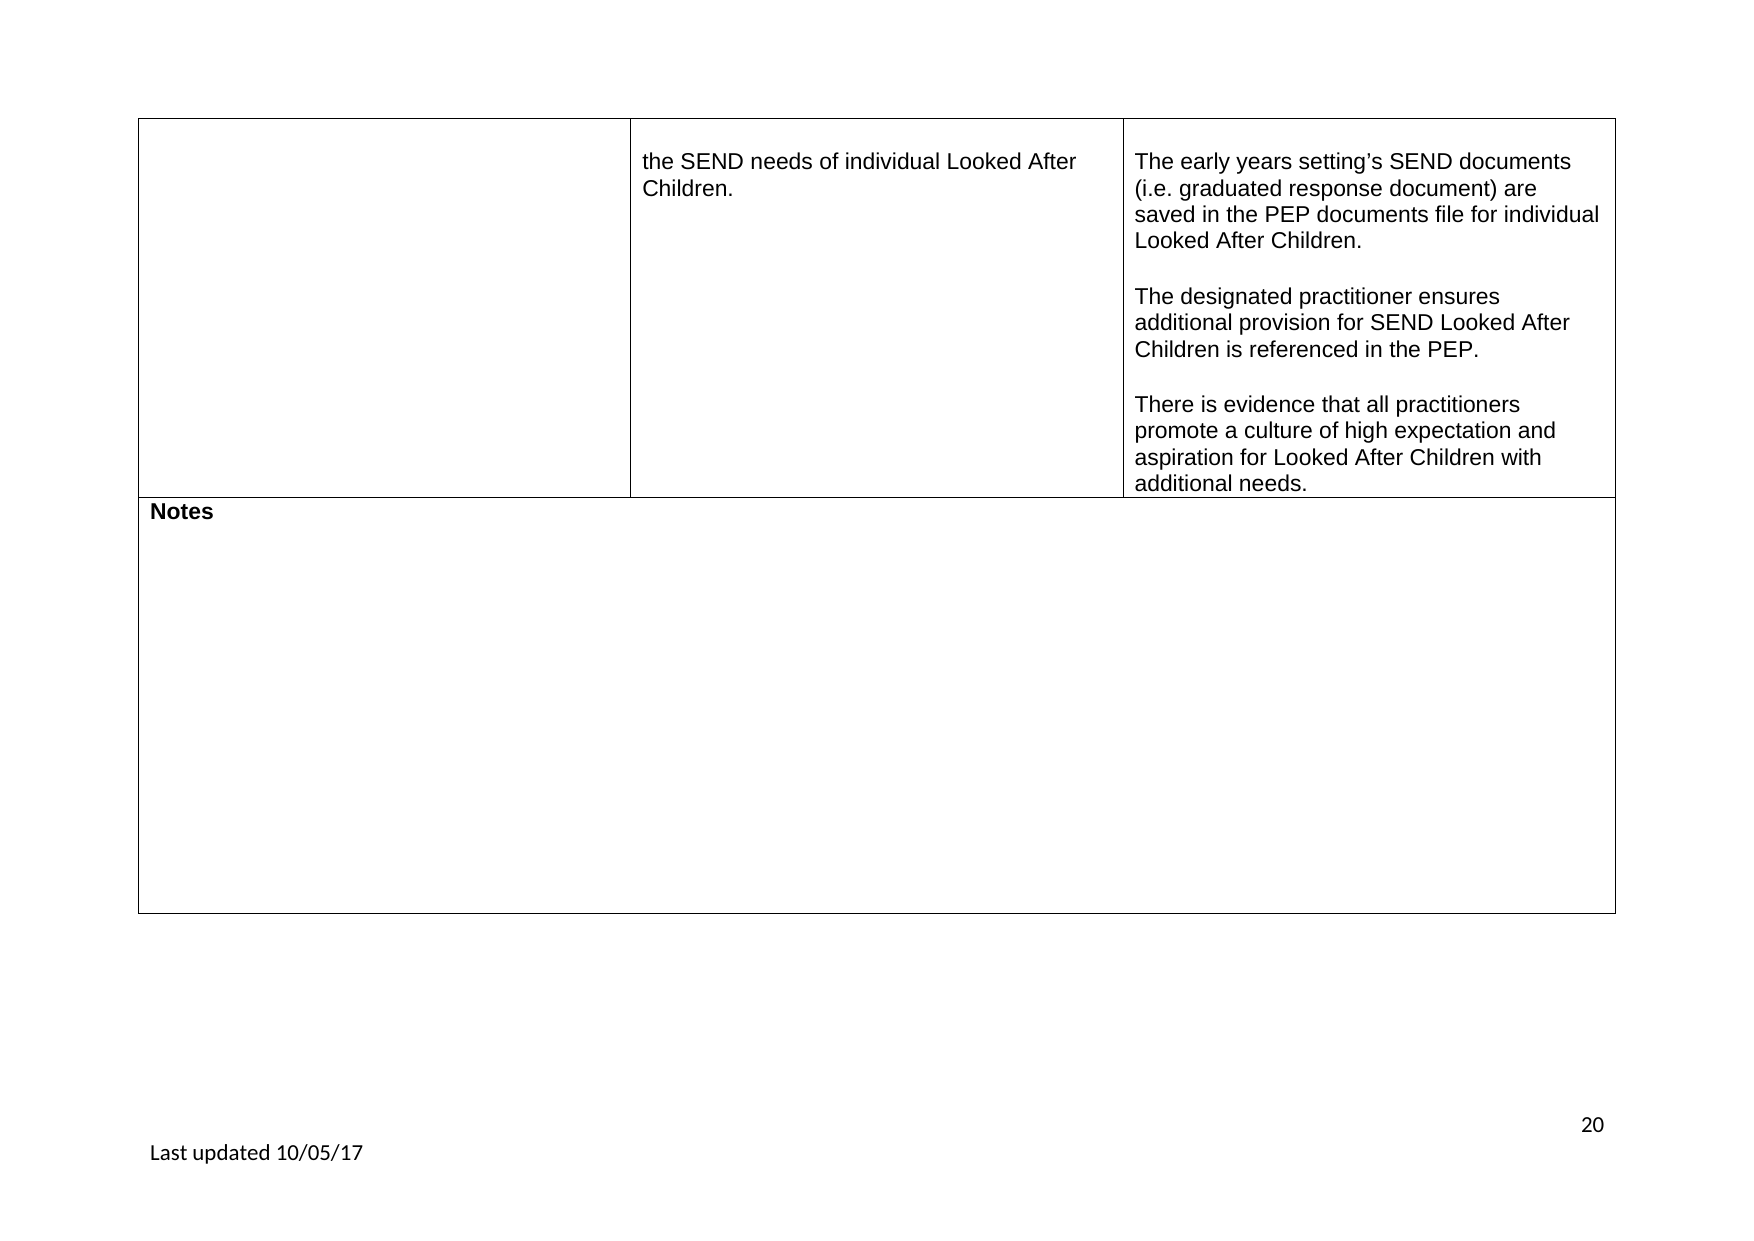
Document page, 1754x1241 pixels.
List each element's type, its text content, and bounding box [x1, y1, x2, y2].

table_cell Notes [139, 498, 1615, 913]
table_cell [631, 119, 1123, 497]
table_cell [139, 119, 630, 497]
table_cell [1124, 119, 1615, 497]
